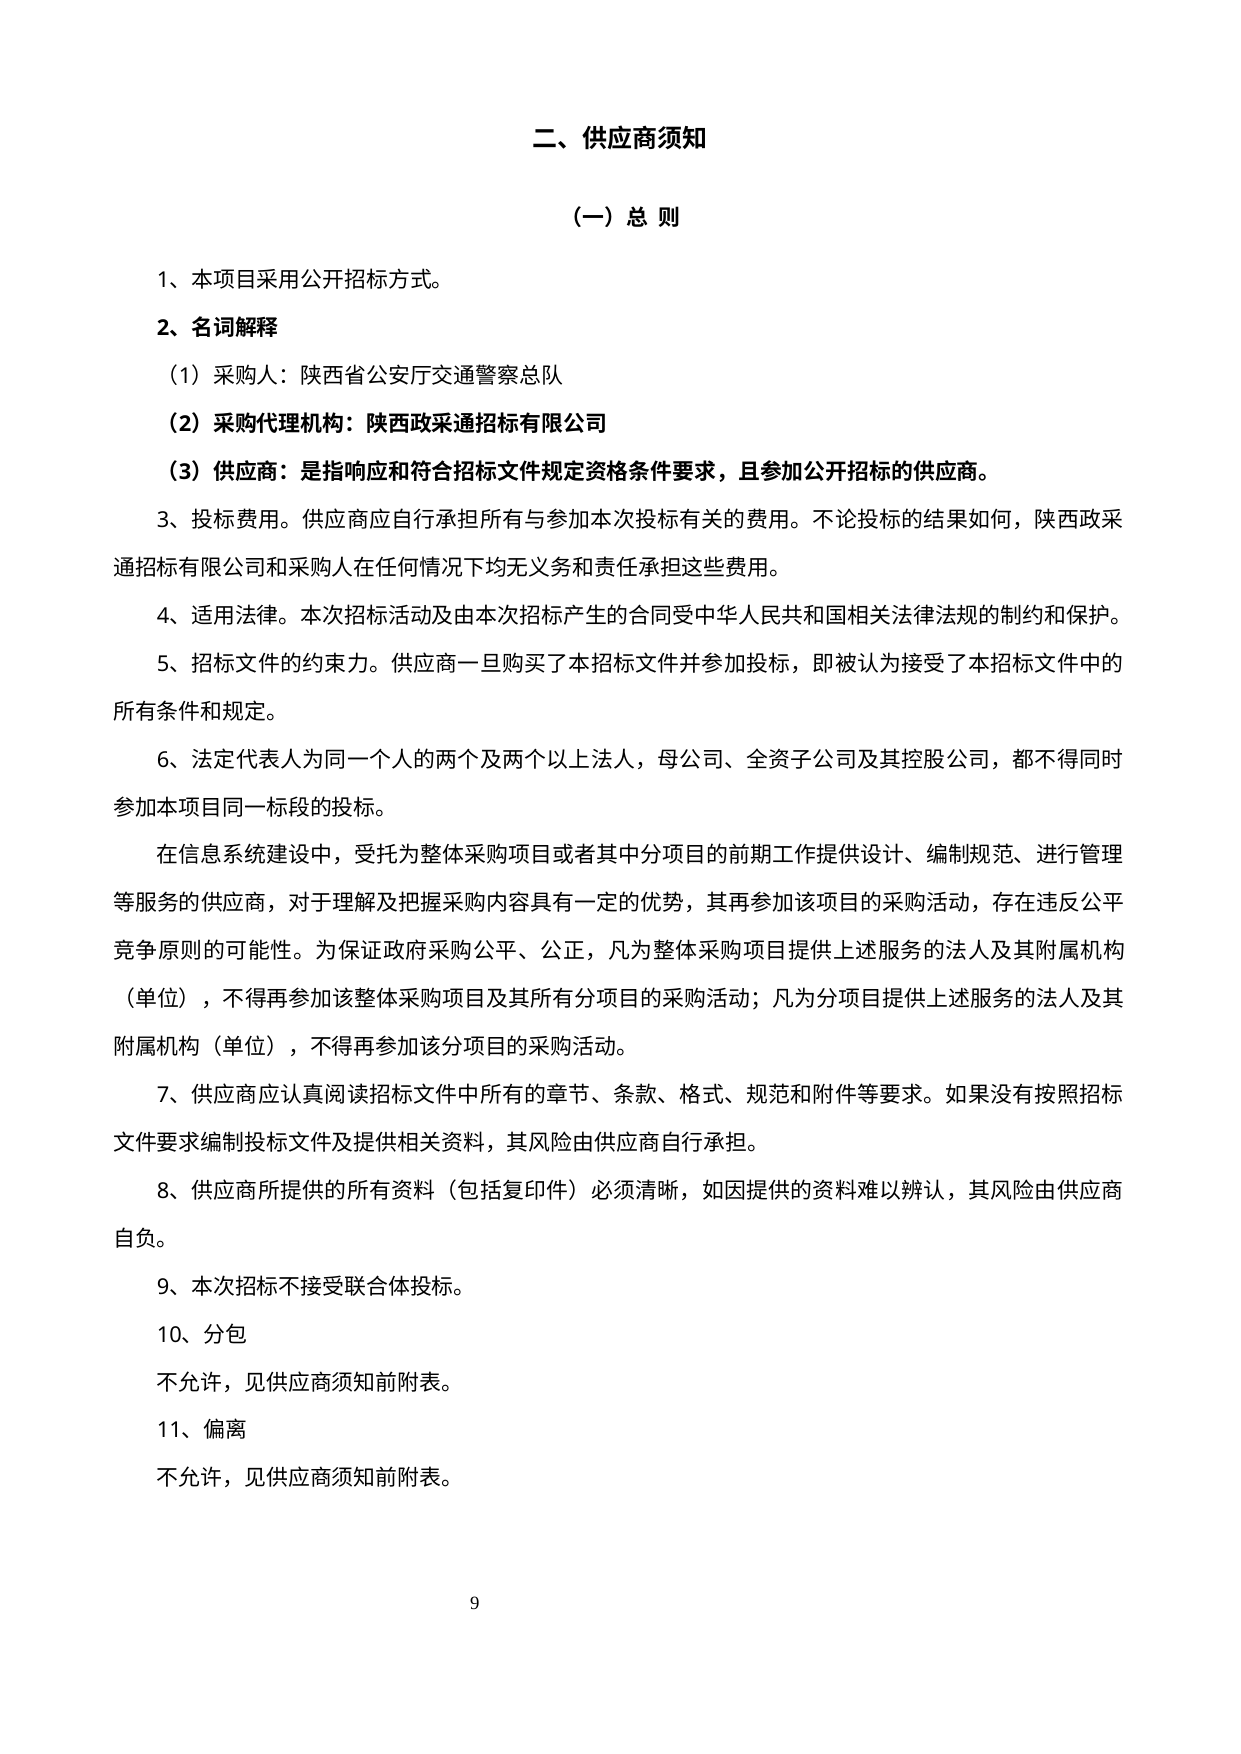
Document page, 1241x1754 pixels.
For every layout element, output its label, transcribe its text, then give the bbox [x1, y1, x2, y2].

text （1）采购人：陕西省公安厅交通警察总队 [113, 345, 1127, 393]
text （2）采购代理机构：陕西政采通招标有限公司 [113, 393, 1127, 441]
text 9、本次招标不接受联合体投标。 [113, 1256, 1127, 1304]
text 在信息系统建设中，受托为整体采购项目或者其中分项目的前期工作提供设计、编制规范、进行管理等服务的供应商，对于理解及把握采购内容具有一定的优势，其再参加该项目的采购活动，存在违反公平竞争原则的可能性。为保证政府采购公平、公正，凡为整体采购项目提供上述服务的法人及其附属机构（单位），不得再参加该整体采购项目及其所有分项目的采购活动；凡为分项目提供上述服务的法人及其附属机构（单位），不得再参加该分项目的采购活动。 [113, 824, 1127, 1064]
text 10、分包 [113, 1304, 1127, 1352]
text 11、偏离 [113, 1399, 1127, 1447]
text 4、适用法律。本次招标活动及由本次招标产生的合同受中华人民共和国相关法律法规的制约和保护。 [113, 585, 1127, 633]
text 6、法定代表人为同一个人的两个及两个以上法人，母公司、全资子公司及其控股公司，都不得同时参加本项目同一标段的投标。 [113, 729, 1127, 824]
subtitle （一）总 则 [113, 187, 1127, 235]
text 1、本项目采用公开招标方式。 [113, 249, 1127, 297]
subtitle 二、供应商须知 [113, 118, 1127, 154]
text 5、招标文件的约束力。供应商一旦购买了本招标文件并参加投标，即被认为接受了本招标文件中的所有条件和规定。 [113, 633, 1127, 729]
text 7、供应商应认真阅读招标文件中所有的章节、条款、格式、规范和附件等要求。如果没有按照招标文件要求编制投标文件及提供相关资料，其风险由供应商自行承担。 [113, 1064, 1127, 1160]
text 不允许，见供应商须知前附表。 [113, 1447, 1127, 1495]
text 2、名词解释 [113, 297, 1127, 345]
text （3）供应商：是指响应和符合招标文件规定资格条件要求，且参加公开招标的供应商。 [113, 441, 1127, 489]
text 不允许，见供应商须知前附表。 [113, 1352, 1127, 1399]
text 8、供应商所提供的所有资料（包括复印件）必须清晰，如因提供的资料难以辨认，其风险由供应商自负。 [113, 1160, 1127, 1256]
text 3、投标费用。供应商应自行承担所有与参加本次投标有关的费用。不论投标的结果如何，陕西政采通招标有限公司和采购人在任何情况下均无义务和责任承担这些费用。 [113, 489, 1127, 585]
